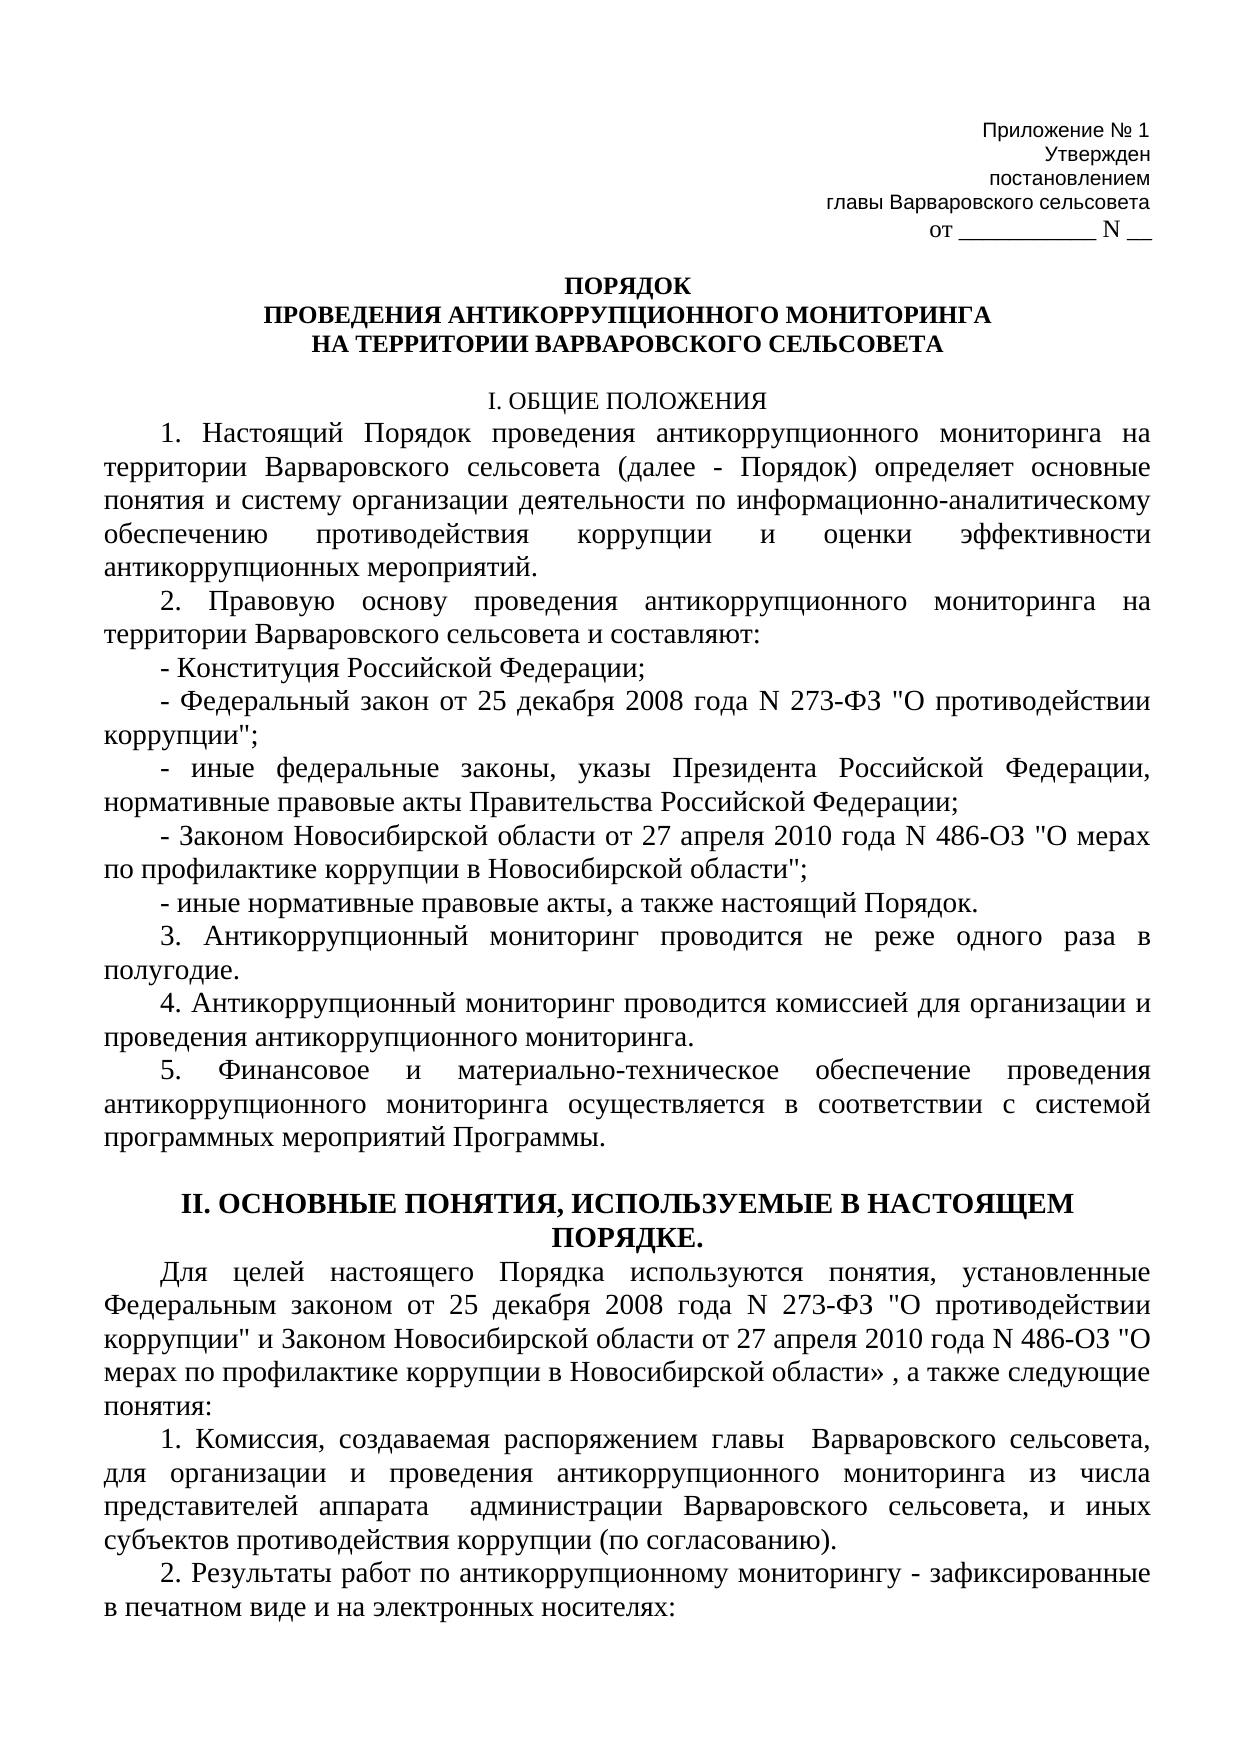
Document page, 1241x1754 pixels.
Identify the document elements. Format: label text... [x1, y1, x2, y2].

text постановлением [103, 166, 1152, 190]
text - Законом Новосибирской области от 27 апреля 2010 года N 486-ОЗ "О мерах по профилактике коррупции в Новосибирской области"; [103, 818, 1152, 885]
text - иные нормативные правовые акты, а также настоящий Порядок. [103, 885, 1152, 918]
text ПРОВЕДЕНИЯ АНТИКОРРУПЦИОННОГО МОНИТОРИНГА [103, 300, 1152, 329]
text 2. Результаты работ по антикоррупционному мониторингу - зафиксированные в печатном виде и на электронных носителях: [103, 1556, 1152, 1623]
text 1. Комиссия, создаваемая распоряжением главы Варваровского сельсовета, для организации и проведения антикоррупционного мониторинга из числа представителей аппарата администрации Варваровского сельсовета, и иных субъектов противодействия коррупции (по согласованию). [103, 1421, 1152, 1556]
text 2. Правовую основу проведения антикоррупционного мониторинга на территории Варваровского сельсовета и составляют: [103, 583, 1152, 650]
text главы Варваровского сельсовета [103, 190, 1152, 214]
text - Федеральный закон от 25 декабря 2008 года N 273-ФЗ "О противодействии коррупции"; [103, 683, 1152, 751]
text I. ОБЩИЕ ПОЛОЖЕНИЯ [103, 386, 1152, 415]
text - иные федеральные законы, указы Президента Российской Федерации, нормативные правовые акты Правительства Российской Федерации; [103, 751, 1152, 818]
text от ___________ N __ [103, 214, 1152, 243]
text 3. Антикоррупционный мониторинг проводится не реже одного раза в полугодие. [103, 918, 1152, 985]
text 4. Антикоррупционный мониторинг проводится комиссией для организации и проведения антикоррупционного мониторинга. [103, 985, 1152, 1052]
text Утвержден [103, 142, 1152, 166]
text II. ОСНОВНЫЕ ПОНЯТИЯ, ИСПОЛЬЗУЕМЫЕ В НАСТОЯЩЕМ ПОРЯДКЕ. [103, 1187, 1152, 1254]
text 5. Финансовое и материально-техническое обеспечение проведения антикоррупционного мониторинга осуществляется в соответствии с системой программных мероприятий Программы. [103, 1052, 1152, 1153]
text Для целей настоящего Порядка используются понятия, установленные Федеральным законом от 25 декабря 2008 года N 273-ФЗ "О противодействии коррупции" и Законом Новосибирской области от 27 апреля 2010 года N 486-ОЗ "О мерах по профилактике коррупции в Новосибирской области» , а также следующие понятия: [103, 1254, 1152, 1421]
text - Конституция Российской Федерации; [103, 650, 1152, 683]
text 1. Настоящий Порядок проведения антикоррупционного мониторинга на территории Варваровского сельсовета (далее - Порядок) определяет основные понятия и систему организации деятельности по информационно-аналитическому обеспечению противодействия коррупции и оценки эффективности антикоррупционных мероприятий. [103, 415, 1152, 583]
text НА ТЕРРИТОРИИ ВАРВАРОВСКОГО СЕЛЬСОВЕТА [103, 329, 1152, 358]
text ПОРЯДОК [103, 271, 1152, 300]
text Приложение № 1 [103, 118, 1152, 142]
